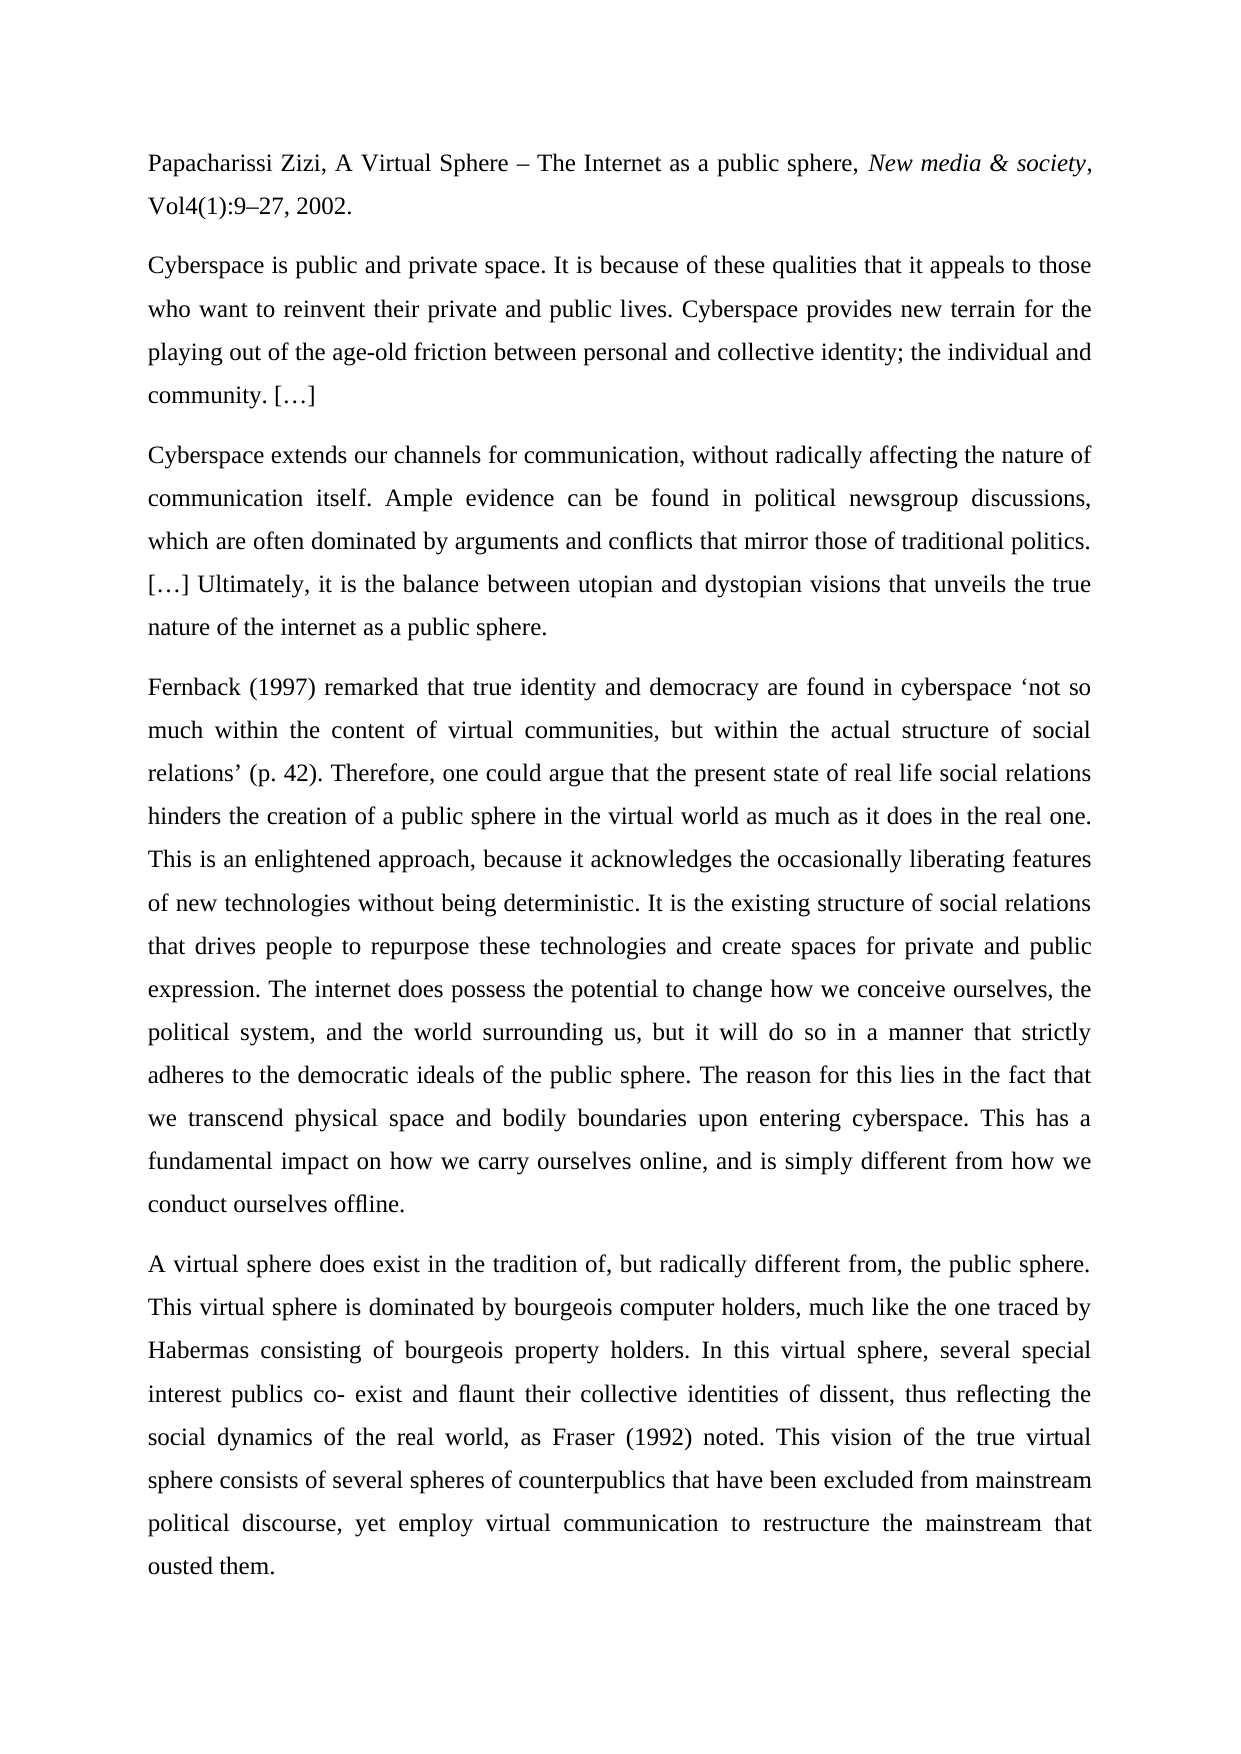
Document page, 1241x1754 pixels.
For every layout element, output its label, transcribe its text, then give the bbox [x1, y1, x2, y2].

text Fernback (1997) remarked that true identity and democracy are found in cyberspace ‘not so much within the content of virtual communities, but within the actual structure of social relations’ (p. 42). Therefore, one could argue that the present state of real life social relations hinders the creation of a public sphere in the virtual world as much as it does in the real one. This is an enlightened approach, because it acknowledges the occasionally liberating features of new technologies without being deterministic. It is the existing structure of social relations that drives people to repurpose these technologies and create spaces for private and public expression. The internet does possess the potential to change how we conceive ourselves, the political system, and the world surrounding us, but it will do so in a manner that strictly adheres to the democratic ideals of the public sphere. The reason for this lies in the fact that we transcend physical space and bodily boundaries upon entering cyberspace. This has a fundamental impact on how we carry ourselves online, and is simply different from how we conduct ourselves ofﬂine. [148, 672, 1093, 1218]
text Papacharissi Zizi, A Virtual Sphere – The Internet as a public sphere, New media & society, Vol4(1):9–27, 2002. [148, 148, 1093, 219]
text A virtual sphere does exist in the tradition of, but radically different from, the public sphere. This virtual sphere is dominated by bourgeois computer holders, much like the one traced by Habermas consisting of bourgeois property holders. In this virtual sphere, several special interest publics co- exist and ﬂaunt their collective identities of dissent, thus reﬂecting the social dynamics of the real world, as Fraser (1992) noted. This vision of the true virtual sphere consists of several spheres of counterpublics that have been excluded from mainstream political discourse, yet employ virtual communication to restructure the mainstream that ousted them. [148, 1249, 1093, 1580]
text Cyberspace extends our channels for communication, without radically affecting the nature of communication itself. Ample evidence can be found in political newsgroup discussions, which are often dominated by arguments and conﬂicts that mirror those of traditional politics. […] Ultimately, it is the balance between utopian and dystopian visions that unveils the true nature of the internet as a public sphere. [148, 440, 1093, 641]
text Cyberspace is public and private space. It is because of these qualities that it appeals to those who want to reinvent their private and public lives. Cyberspace provides new terrain for the playing out of the age-old friction between personal and collective identity; the individual and community. […] [148, 251, 1093, 409]
